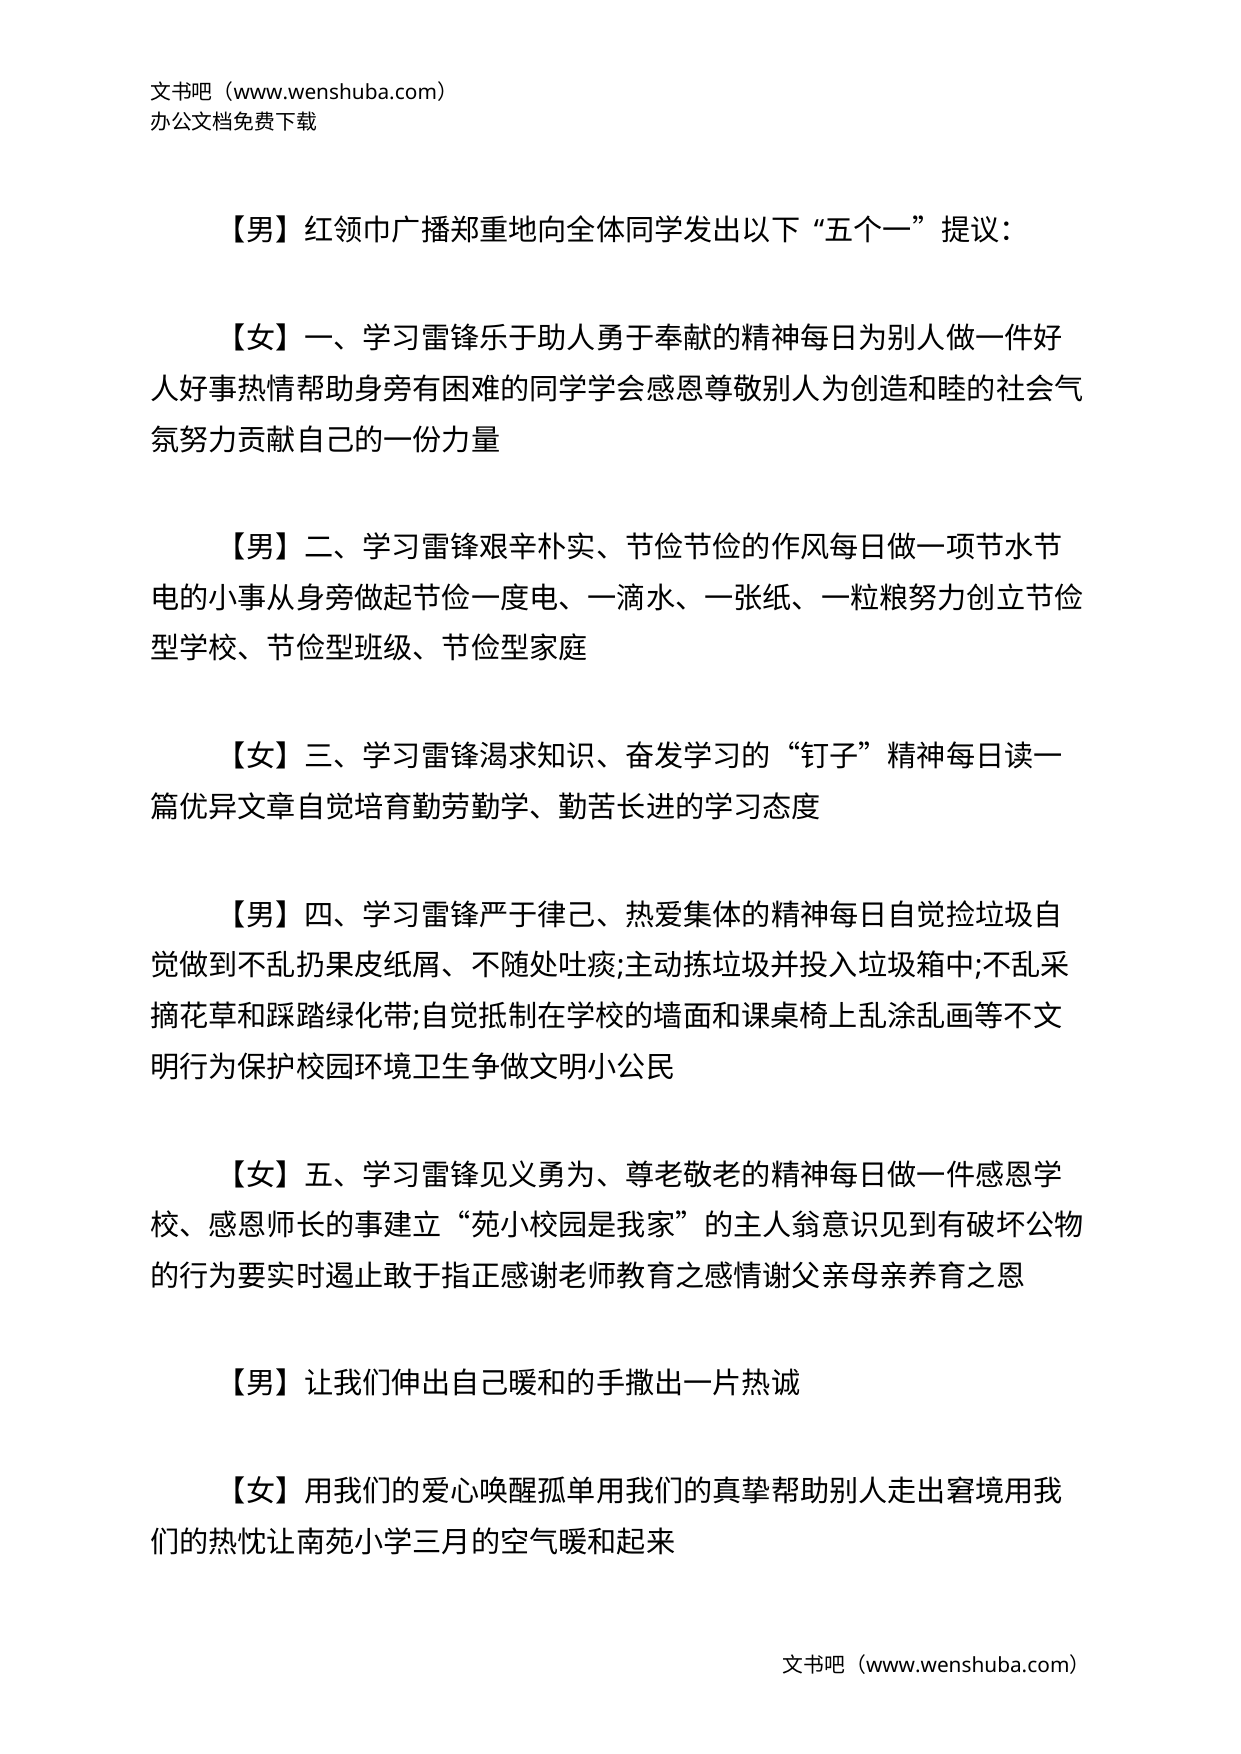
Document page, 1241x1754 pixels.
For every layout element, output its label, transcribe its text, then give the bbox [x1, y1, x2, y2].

text 【女】一、学习雷锋乐于助人勇于奉献的精神每日为别人做一件好人好事热情帮助身旁有困难的同学学会感恩尊敬别人为创造和睦的社会气氛努力贡献自己的一份力量 [150, 314, 1090, 458]
text 【女】用我们的爱心唤醒孤单用我们的真挚帮助别人走出窘境用我们的热忱让南苑小学三月的空气暖和起来 [150, 1468, 1090, 1561]
text 【男】红领巾广播郑重地向全体同学发出以下 “五个一”提议： [150, 207, 1090, 249]
text 【女】五、学习雷锋见义勇为、尊老敬老的精神每日做一件感恩学校、感恩师长的事建立“苑小校园是我家”的主人翁意识见到有破坏公物的行为要实时遏止敢于指正感谢老师教育之感情谢父亲母亲养育之恩 [150, 1151, 1090, 1295]
text 【男】四、学习雷锋严于律己、热爱集体的精神每日自觉捡垃圾自觉做到不乱扔果皮纸屑、不随处吐痰;主动拣垃圾并投入垃圾箱中;不乱采摘花草和踩踏绿化带;自觉抵制在学校的墙面和课桌椅上乱涂乱画等不文明行为保护校园环境卫生争做文明小公民 [150, 891, 1090, 1086]
text 【女】三、学习雷锋渴求知识、奋发学习的“钉子”精神每日读一篇优异文章自觉培育勤劳勤学、勤苦长进的学习态度 [150, 733, 1090, 826]
text 【男】让我们伸出自己暖和的手撒出一片热诚 [150, 1360, 1090, 1402]
text 【男】二、学习雷锋艰辛朴实、节俭节俭的作风每日做一项节水节电的小事从身旁做起节俭一度电、一滴水、一张纸、一粒粮努力创立节俭型学校、节俭型班级、节俭型家庭 [150, 524, 1090, 667]
